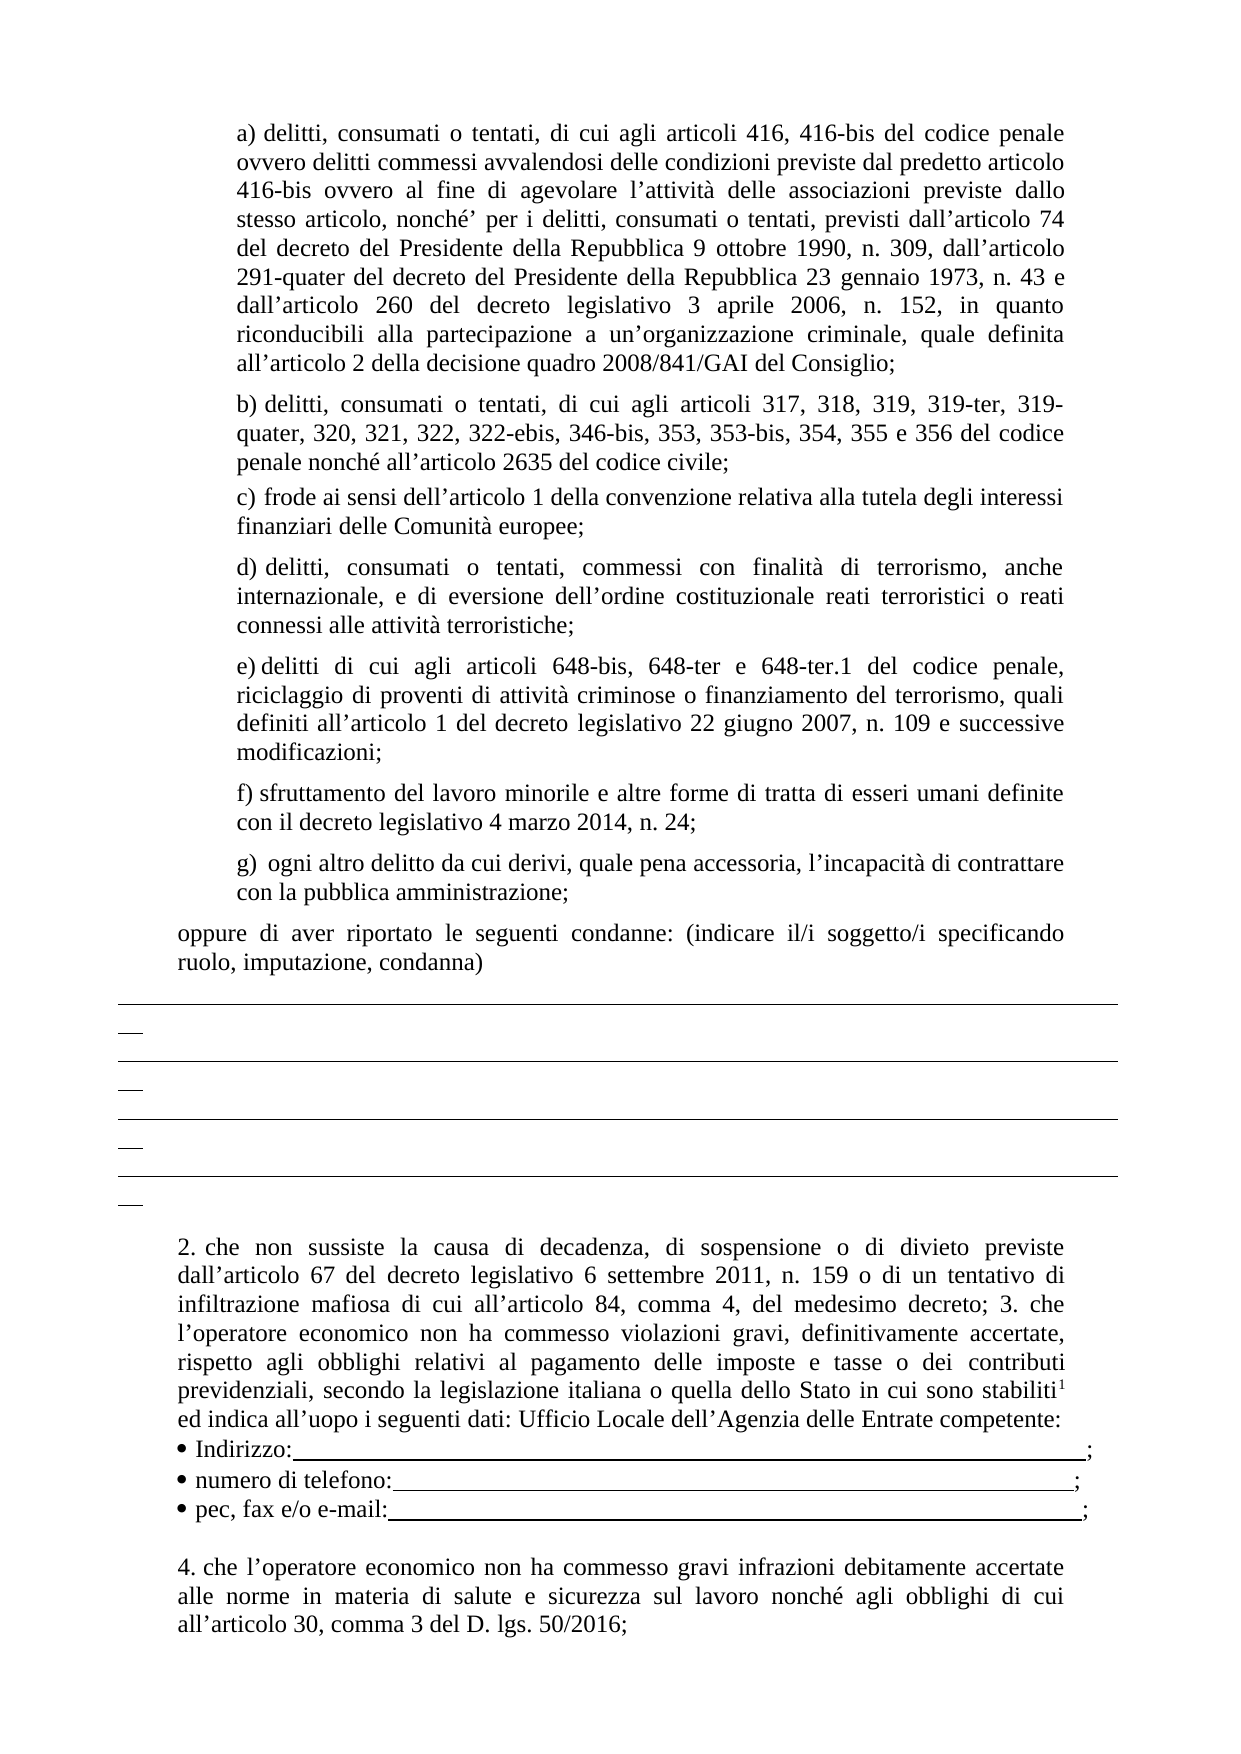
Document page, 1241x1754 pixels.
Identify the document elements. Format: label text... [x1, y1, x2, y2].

list pec, fax e/o e-mail: ; [177, 1494, 1152, 1523]
text oppure di aver riportato le seguenti condanne: (indicare il/i soggetto/i specificando ruolo, imputazione, condanna) [177, 918, 1064, 976]
list che l’operatore economico non ha commesso gravi infrazioni debitamente accertate alle norme in materia di salute e sicurezza sul lavoro nonché agli obblighi di cui all’articolo 30, comma 3 del D. lgs. 50/2016; [177, 1552, 1065, 1638]
list ogni altro delitto da cui derivi, quale pena accessoria, l’incapacità di contrattare con la pubblica amministrazione; [236, 848, 1064, 906]
list delitti, consumati o tentati, commessi con finalità di terrorismo, anche internazionale, e di eversione dell’ordine costituzionale reati terroristici o reati connessi alle attività terroristiche; [236, 552, 1064, 638]
list Indirizzo: ; [177, 1433, 1152, 1464]
list sfruttamento del lavoro minorile e altre forme di tratta di esseri umani definite con il decreto legislativo 4 marzo 2014, n. 24; [236, 778, 1064, 836]
list frode ai sensi dell’articolo 1 della convenzione relativa alla tutela degli interessi finanziari delle Comunità europee; [236, 482, 1064, 540]
list delitti, consumati o tentati, di cui agli articoli 317, 318, 319, 319-ter, 319-quater, 320, 321, 322, 322-ebis, 346-bis, 353, 353-bis, 354, 355 e 356 del codice penale nonché all’articolo 2635 del codice civile; [236, 389, 1065, 476]
list delitti di cui agli articoli 648-bis, 648-ter e 648-ter.1 del codice penale, riciclaggio di proventi di attività criminose o finanziamento del terrorismo, quali definiti all’articolo 1 del decreto legislativo 22 giugno 2007, n. 109 e successive modificazioni; [236, 651, 1064, 766]
list che non sussiste la causa di decadenza, di sospensione o di divieto previste dall’articolo 67 del decreto legislativo 6 settembre 2011, n. 159 o di un tentativo di infiltrazione mafiosa di cui all’articolo 84, comma 4, del medesimo decreto; 3. che l’operatore economico non ha commesso violazioni gravi, definitivamente accertate, rispetto agli obblighi relativi al pagamento delle imposte e tasse o dei contributi previdenziali, secondo la legislazione italiana o quella dello Stato in cui sono stabiliti1 ed indica all’uopo i seguenti dati: Ufficio Locale dell’Agenzia delle Entrate competente: [177, 1232, 1065, 1433]
list delitti, consumati o tentati, di cui agli articoli 416, 416-bis del codice penale ovvero delitti commessi avvalendosi delle condizioni previste dal predetto articolo 416-bis ovvero al fine di agevolare l’attività delle associazioni previste dallo stesso articolo, nonché’ per i delitti, consumati o tentati, previsti dall’articolo 74 del decreto del Presidente della Repubblica 9 ottobre 1990, n. 309, dall’articolo 291-quater del decreto del Presidente della Repubblica 23 gennaio 1973, n. 43 e dall’articolo 260 del decreto legislativo 3 aprile 2006, n. 152, in quanto riconducibili alla partecipazione a un’organizzazione criminale, quale definita all’articolo 2 della decisione quadro 2008/841/GAI del Consiglio; [236, 118, 1065, 377]
list numero di telefono: ; [177, 1464, 1152, 1494]
